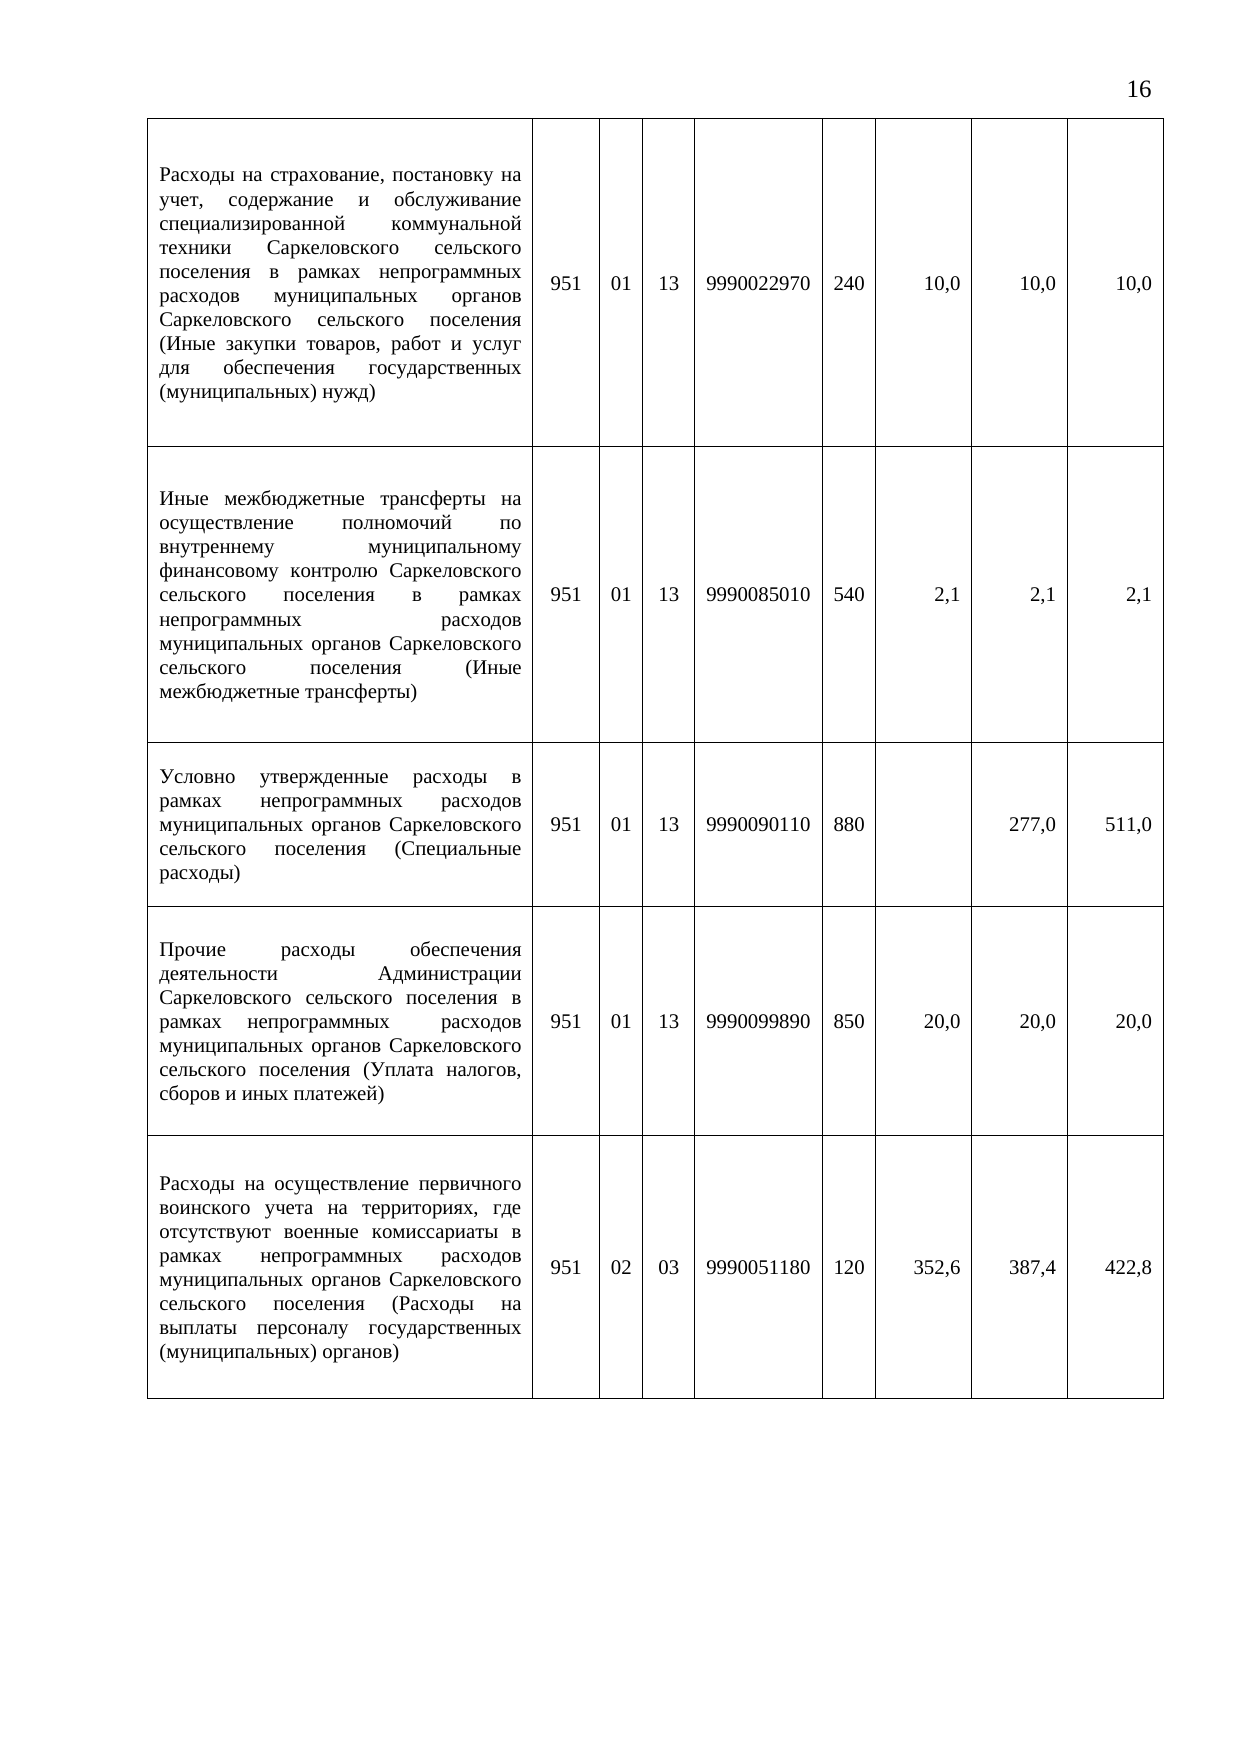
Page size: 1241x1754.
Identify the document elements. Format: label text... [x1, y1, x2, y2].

table_cell 2,1 [972, 447, 1067, 742]
table_cell 880 [823, 743, 875, 906]
table_cell 951 [533, 447, 599, 742]
table_cell 951 [533, 743, 599, 906]
table_cell Расходы на осуществление первичного воинского учета на территориях, где отсутствуют военные комиссариаты в рамках непрограммных расходов муниципальных органов Саркеловского сельского поселения (Расходы на выплаты персоналу государственных (муниципальных) органов) [148, 1136, 532, 1398]
table_cell 951 [533, 119, 599, 446]
table_cell Прочие расходы обеспечения деятельности Администрации Саркеловского сельского поселения в рамках непрограммных расходов муниципальных органов Саркеловского сельского поселения (Уплата налогов, сборов и иных платежей) [148, 907, 532, 1135]
table_cell 9990090110 [695, 743, 822, 906]
table_cell 20,0 [972, 907, 1067, 1135]
table_cell [876, 743, 971, 906]
table_cell Условно утвержденные расходы в рамках непрограммных расходов муниципальных органов Саркеловского сельского поселения (Специальные расходы) [148, 743, 532, 906]
table_cell Расходы на страхование, постановку на учет, содержание и обслуживание специализированной коммунальной техники Саркеловского сельского поселения в рамках непрограммных расходов муниципальных органов Саркеловского сельского поселения (Иные закупки товаров, работ и услуг для обеспечения государственных (муниципальных) нужд) [148, 119, 532, 446]
table_cell 20,0 [876, 907, 971, 1135]
table_cell 10,0 [876, 119, 971, 446]
table_cell 951 [533, 1136, 599, 1398]
table_cell 13 [643, 119, 694, 446]
table_cell 951 [533, 907, 599, 1135]
table_cell 01 [600, 447, 642, 742]
table_cell 01 [600, 119, 642, 446]
table_cell 850 [823, 907, 875, 1135]
table_cell 10,0 [1068, 119, 1163, 446]
table_cell 2,1 [1068, 447, 1163, 742]
table_cell 10,0 [972, 119, 1067, 446]
table_cell 352,6 [876, 1136, 971, 1398]
table_cell 02 [600, 1136, 642, 1398]
table_cell 9990099890 [695, 907, 822, 1135]
table_cell 9990085010 [695, 447, 822, 742]
table_cell Иные межбюджетные трансферты на осуществление полномочий по внутреннему муниципальному финансовому контролю Саркеловского сельского поселения в рамках непрограммных расходов муниципальных органов Саркеловского сельского поселения (Иные межбюджетные трансферты) [148, 447, 532, 742]
table_cell 9990051180 [695, 1136, 822, 1398]
table_cell 422,8 [1068, 1136, 1163, 1398]
table_cell 387,4 [972, 1136, 1067, 1398]
table_cell 540 [823, 447, 875, 742]
table_cell 20,0 [1068, 907, 1163, 1135]
table_cell 277,0 [972, 743, 1067, 906]
table_cell 13 [643, 447, 694, 742]
table_cell 01 [600, 743, 642, 906]
table_cell 13 [643, 743, 694, 906]
table_cell 03 [643, 1136, 694, 1398]
table_cell 13 [643, 907, 694, 1135]
table_cell 2,1 [876, 447, 971, 742]
table_cell 9990022970 [695, 119, 822, 446]
table_cell 120 [823, 1136, 875, 1398]
table_cell 01 [600, 907, 642, 1135]
table_cell 240 [823, 119, 875, 446]
table_cell 511,0 [1068, 743, 1163, 906]
